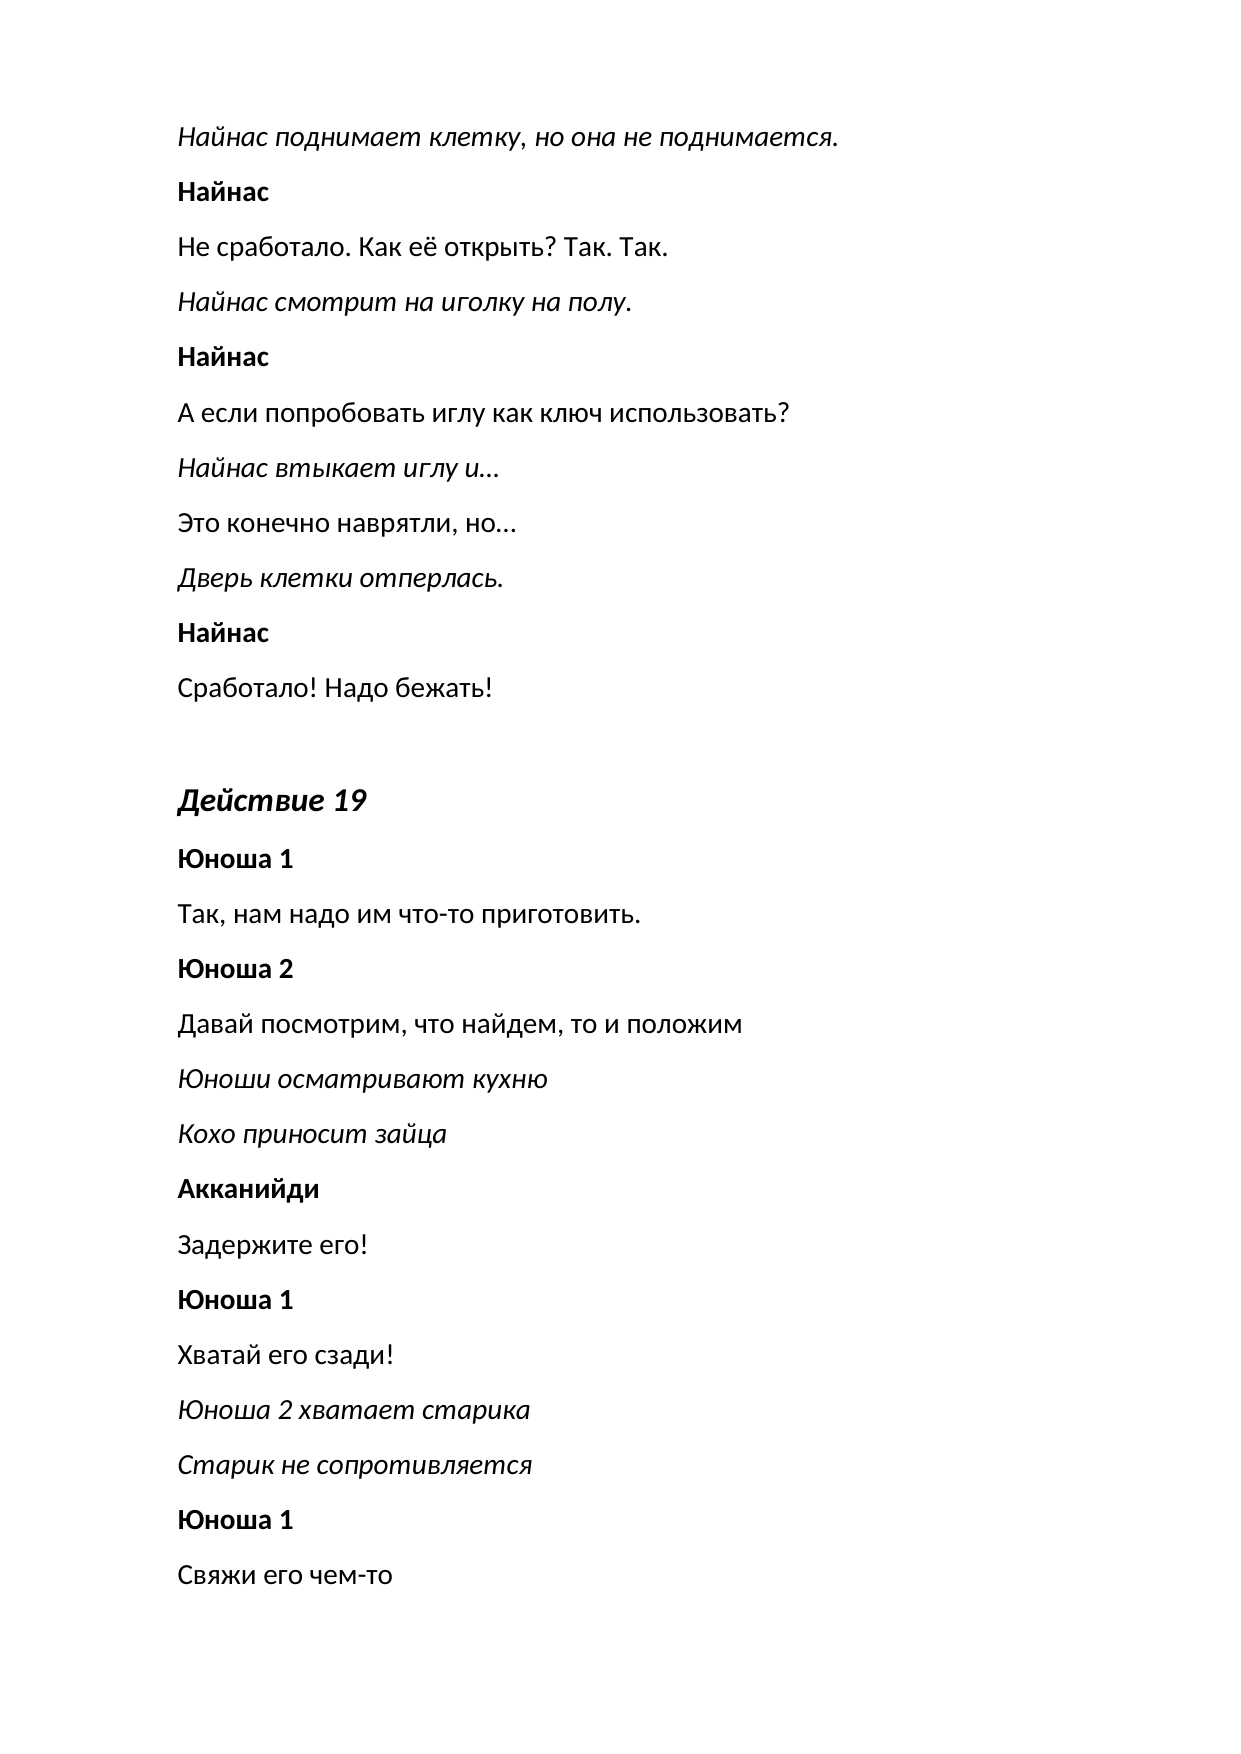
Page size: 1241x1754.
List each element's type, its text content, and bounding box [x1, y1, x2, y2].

text Найнас смотрит на иголку на полу. [177, 283, 1152, 319]
text Давай посмотрим, что найдем, то и положим [177, 1005, 1152, 1041]
text Действие 19 [177, 779, 1152, 820]
text Найнас [177, 614, 1152, 650]
text Сработало! Надо бежать! [177, 669, 1152, 705]
text Найнас [177, 173, 1152, 209]
text Так, нам надо им что-то приготовить. [177, 895, 1152, 931]
text Найнас втыкает иглу и… [177, 449, 1152, 484]
text Найнас поднимает клетку, но она не поднимается. [177, 118, 1152, 154]
text Не сработало. Как её открыть? Так. Так. [177, 228, 1152, 264]
text Юноша 2 [177, 950, 1152, 986]
text Юноша 2 хватает старика [177, 1391, 1152, 1427]
text Найнас [177, 338, 1152, 374]
text А если попробовать иглу как ключ использовать? [177, 394, 1152, 429]
text Акканийди [177, 1171, 1152, 1206]
text Задержите его! [177, 1226, 1152, 1261]
text Старик не сопротивляется [177, 1446, 1152, 1482]
text Свяжи его чем-то [177, 1556, 1152, 1592]
text Хватай его сзади! [177, 1336, 1152, 1372]
text Юноша 1 [177, 840, 1152, 876]
text Это конечно наврятли, но… [177, 504, 1152, 539]
text Кохо приносит зайца [177, 1116, 1152, 1151]
text Юноша 1 [177, 1501, 1152, 1537]
text Юноша 1 [177, 1281, 1152, 1316]
text Дверь клетки отперлась. [177, 559, 1152, 594]
text Юноши осматривают кухню [177, 1060, 1152, 1096]
